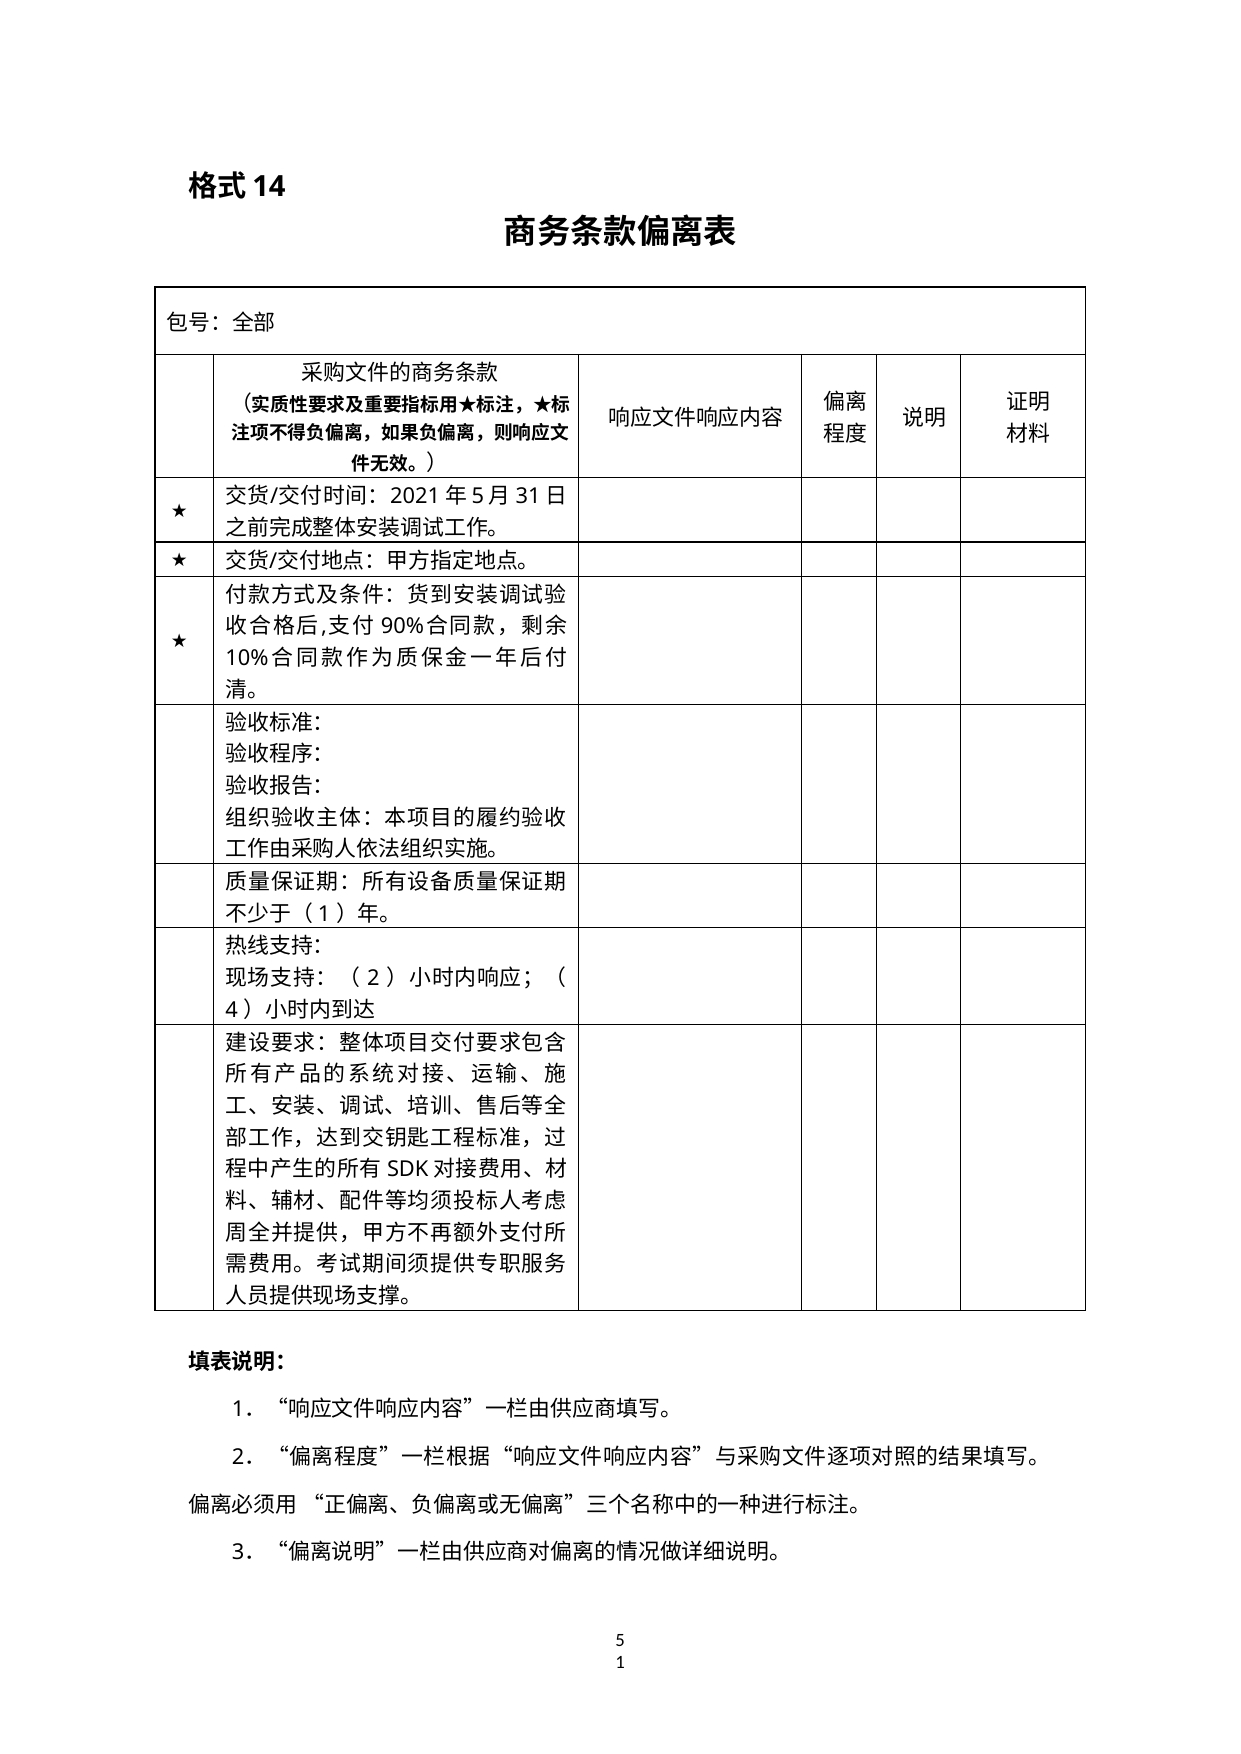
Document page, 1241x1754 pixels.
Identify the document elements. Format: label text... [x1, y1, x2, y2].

text 2．“偏离程度”一栏根据“响应文件响应内容”与采购文件逐项对照的结果填写。偏离必须用 “正偏离、负偏离或无偏离”三个名称中的一种进行标注。 [188, 1439, 1052, 1518]
text 1．“响应文件响应内容”一栏由供应商填写。 [188, 1391, 1052, 1423]
text 填表说明： [188, 1344, 1041, 1376]
text 商务条款偏离表 [188, 205, 1052, 253]
text 3．“偏离说明”一栏由供应商对偏离的情况做详细说明。 [188, 1534, 1052, 1566]
subtitle 格式14 [188, 162, 1052, 205]
